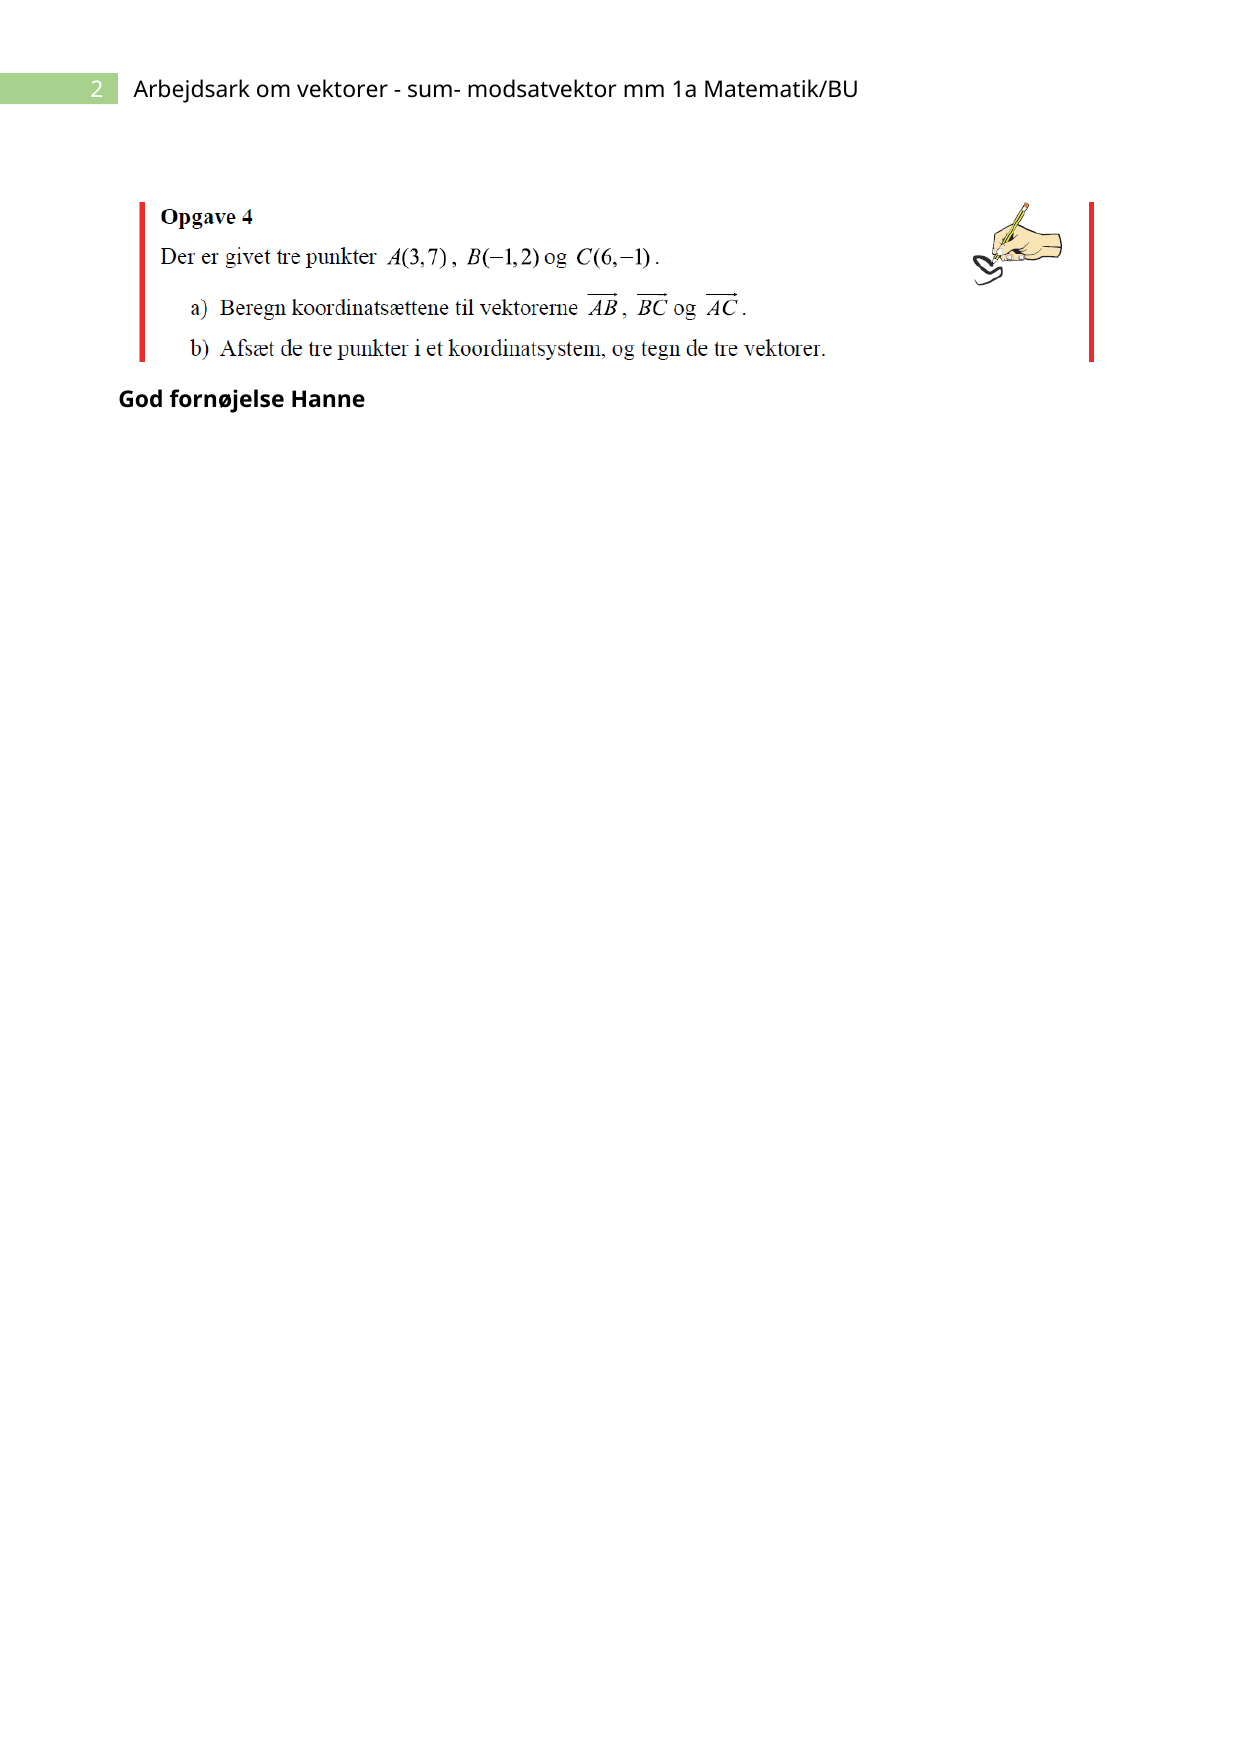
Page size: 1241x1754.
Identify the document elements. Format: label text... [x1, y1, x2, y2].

text God fornøjelse Hanne [118, 383, 1122, 414]
picture [118, 177, 1123, 379]
